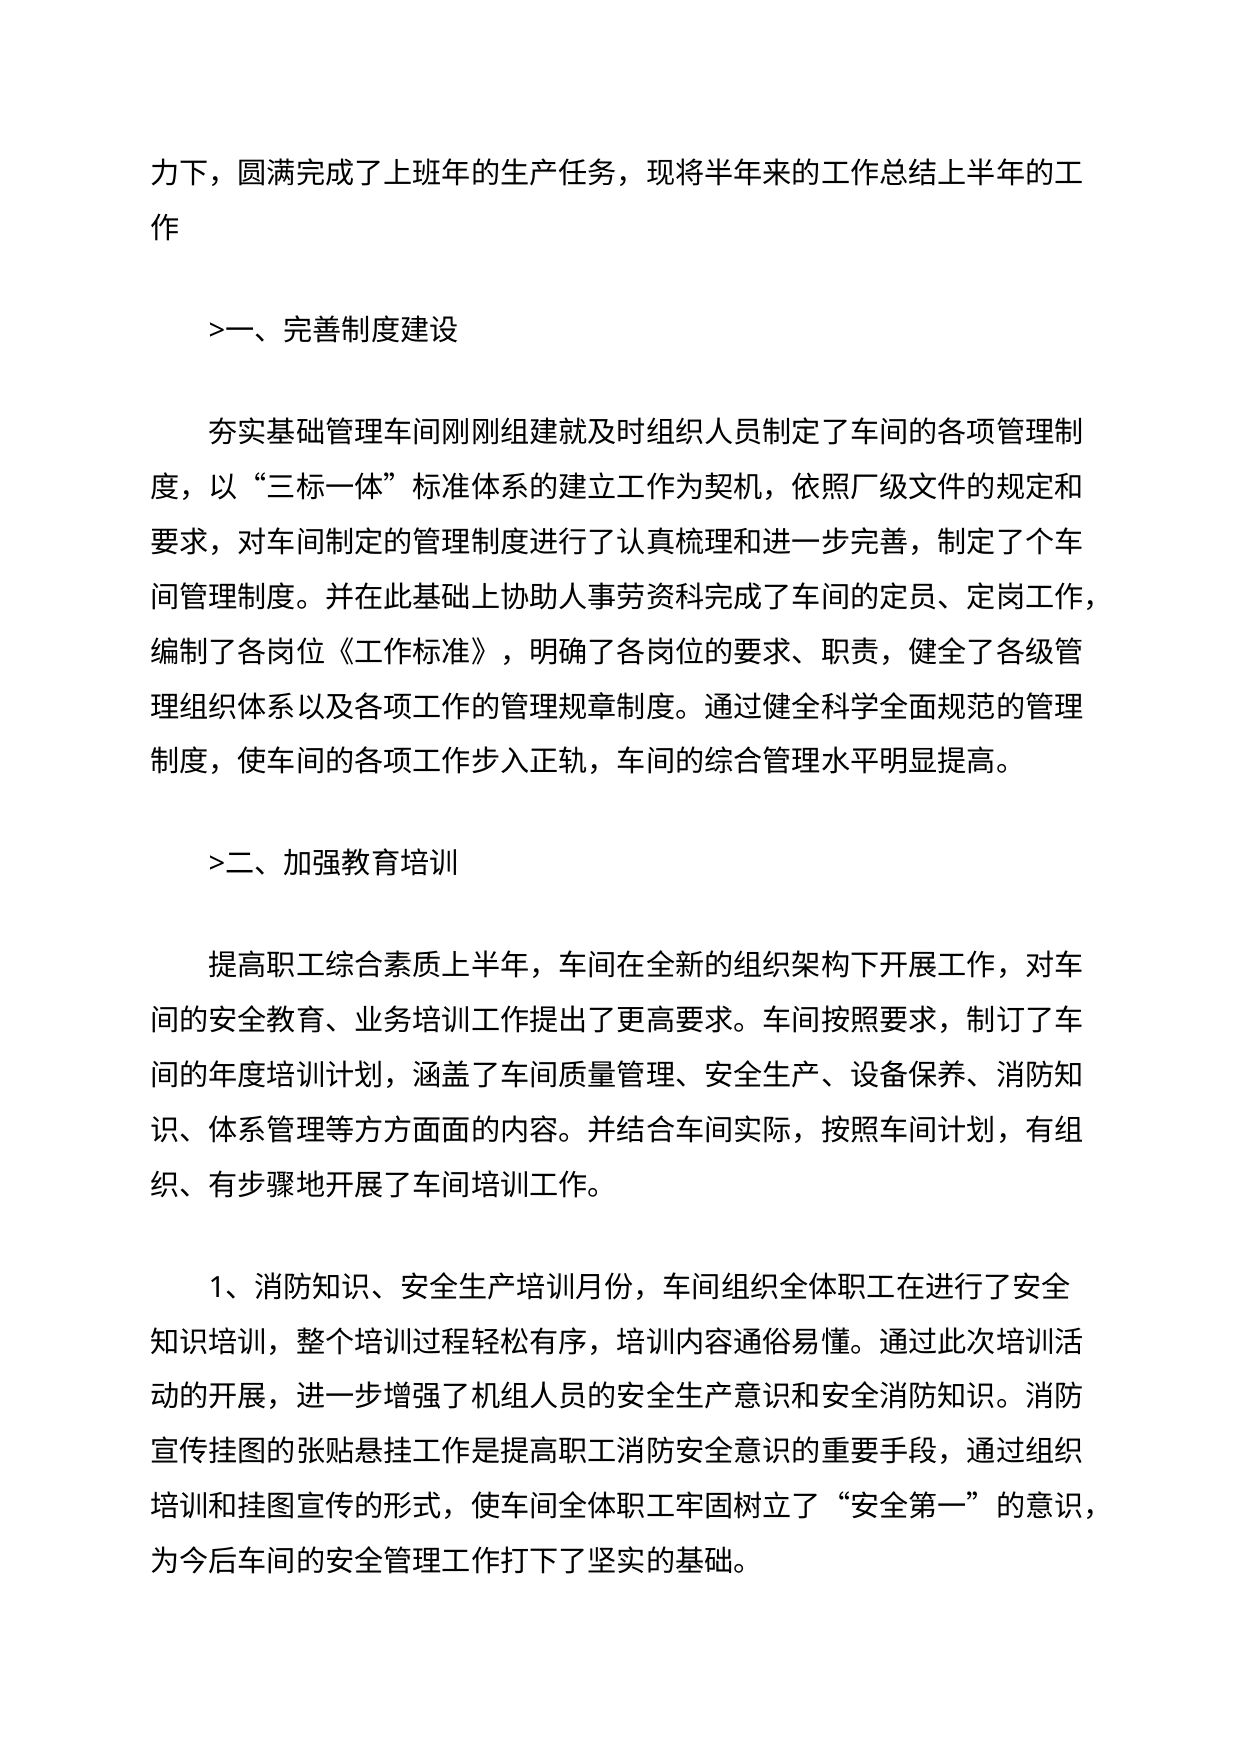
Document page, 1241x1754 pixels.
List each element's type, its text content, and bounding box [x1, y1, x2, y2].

text >二、加强教育培训 [150, 840, 1090, 882]
text 提高职工综合素质上半年，车间在全新的组织架构下开展工作，对车间的安全教育、业务培训工作提出了更高要求。车间按照要求，制订了车间的年度培训计划，涵盖了车间质量管理、安全生产、设备保养、消防知识、体系管理等方方面面的内容。并结合车间实际，按照车间计划，有组织、有步骤地开展了车间培训工作。 [150, 942, 1090, 1204]
text 1、消防知识、安全生产培训月份，车间组织全体职工在进行了安全知识培训，整个培训过程轻松有序，培训内容通俗易懂。通过此次培训活动的开展，进一步增强了机组人员的安全生产意识和安全消防知识。消防宣传挂图的张贴悬挂工作是提高职工消防安全意识的重要手段，通过组织培训和挂图宣传的形式，使车间全体职工牢固树立了“安全第一”的意识，为今后车间的安全管理工作打下了坚实的基础。 [150, 1263, 1090, 1580]
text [150, 150, 1090, 247]
text >一、完善制度建设 [150, 307, 1090, 349]
text 夯实基础管理车间刚刚组建就及时组织人员制定了车间的各项管理制度，以“三标一体”标准体系的建立工作为契机，依照厂级文件的规定和要求，对车间制定的管理制度进行了认真梳理和进一步完善，制定了个车间管理制度。并在此基础上协助人事劳资科完成了车间的定员、定岗工作，编制了各岗位《工作标准》，明确了各岗位的要求、职责，健全了各级管理组织体系以及各项工作的管理规章制度。通过健全科学全面规范的管理制度，使车间的各项工作步入正轨，车间的综合管理水平明显提高。 [150, 409, 1090, 780]
